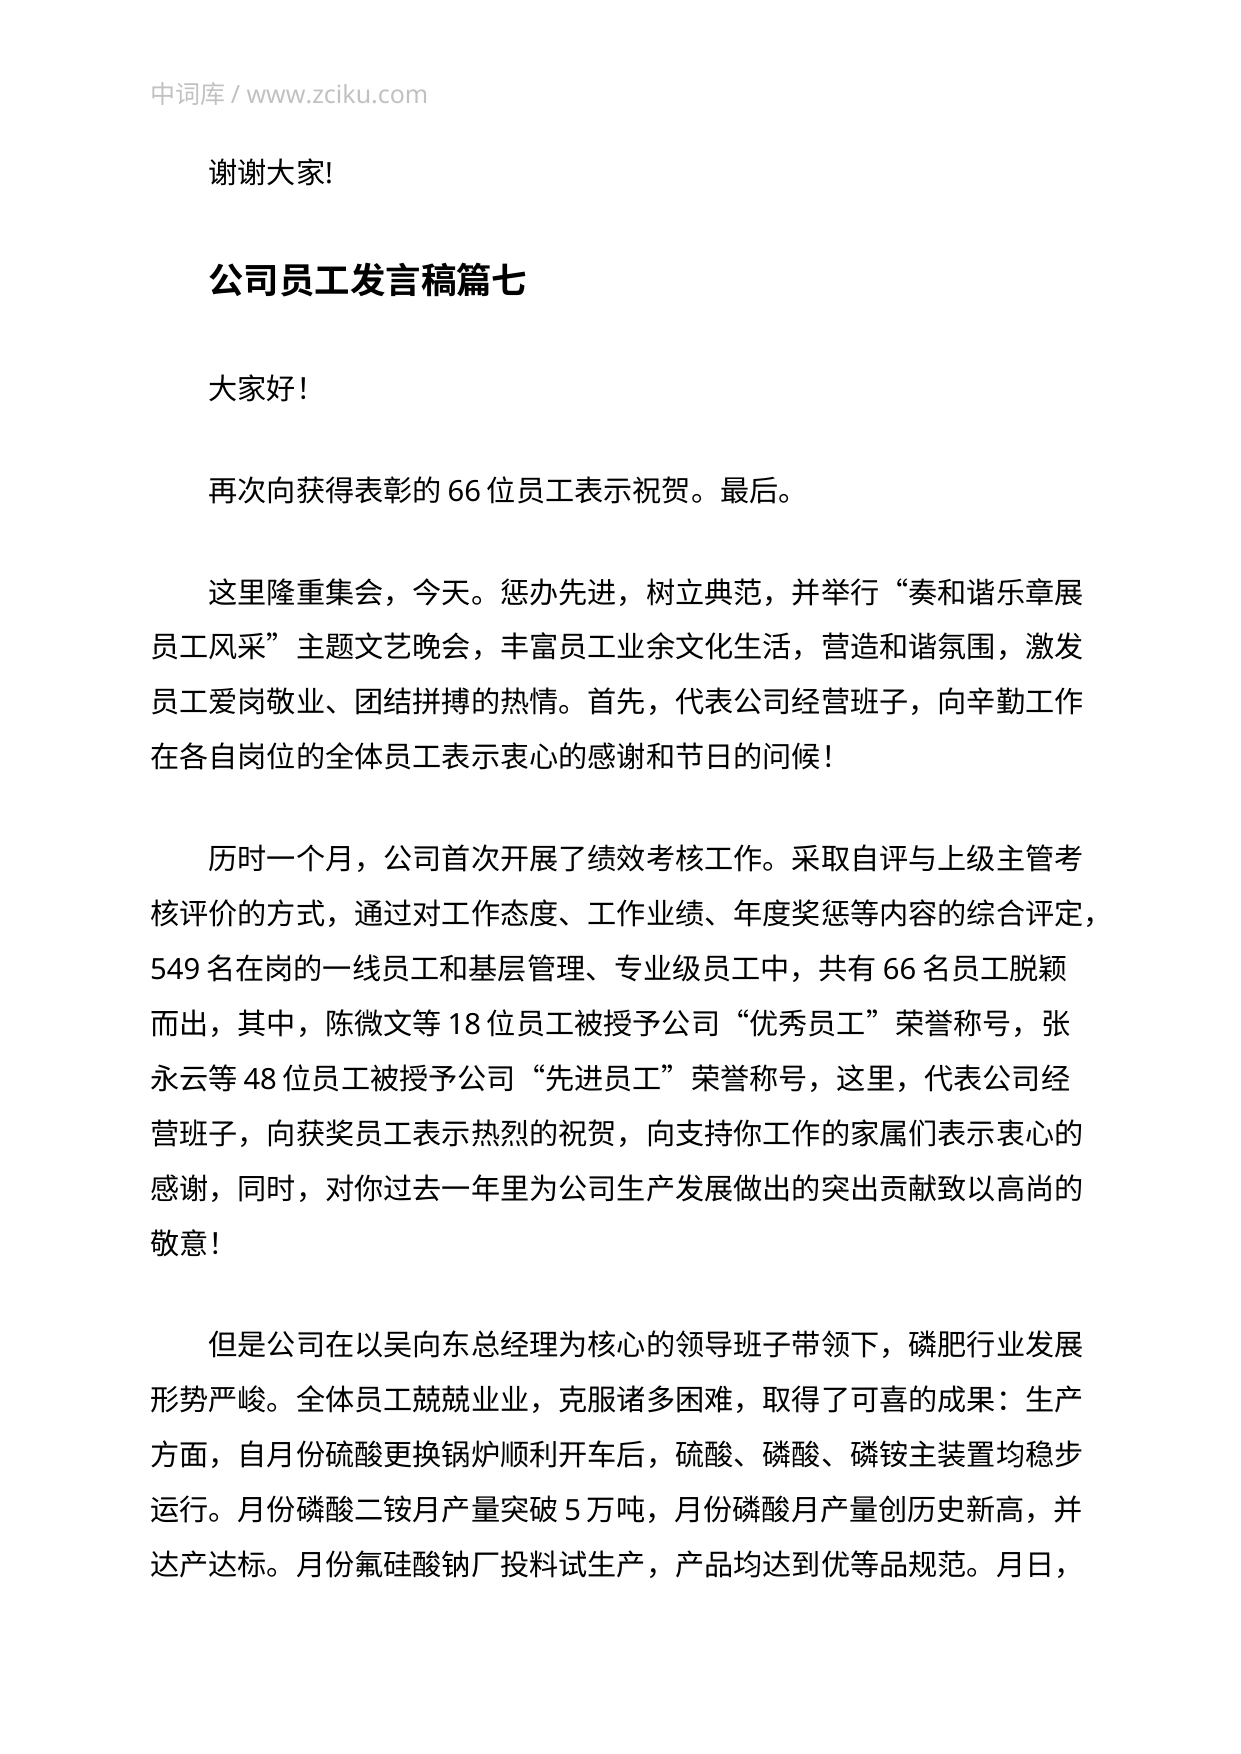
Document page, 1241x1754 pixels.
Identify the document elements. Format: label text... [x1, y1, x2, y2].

text 再次向获得表彰的66位员工表示祝贺。最后。 [150, 467, 1090, 509]
text 公司员工发言稿篇七 [150, 252, 1090, 303]
text 谢谢大家! [150, 150, 1090, 192]
text 这里隆重集会，今天。惩办先进，树立典范，并举行“奏和谐乐章展员工风采”主题文艺晚会，丰富员工业余文化生活，营造和谐氛围，激发员工爱岗敬业、团结拼搏的热情。首先，代表公司经营班子，向辛勤工作在各自岗位的全体员工表示衷心的感谢和节日的问候！ [150, 569, 1090, 776]
text 历时一个月，公司首次开展了绩效考核工作。采取自评与上级主管考核评价的方式，通过对工作态度、工作业绩、年度奖惩等内容的综合评定，549名在岗的一线员工和基层管理、专业级员工中，共有66名员工脱颖而出，其中，陈微文等18位员工被授予公司“优秀员工”荣誉称号，张永云等48位员工被授予公司“先进员工”荣誉称号，这里，代表公司经营班子，向获奖员工表示热烈的祝贺，向支持你工作的家属们表示衷心的感谢，同时，对你过去一年里为公司生产发展做出的突出贡献致以高尚的敬意！ [150, 836, 1090, 1262]
text 大家好！ [150, 365, 1090, 408]
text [150, 1322, 1090, 1584]
